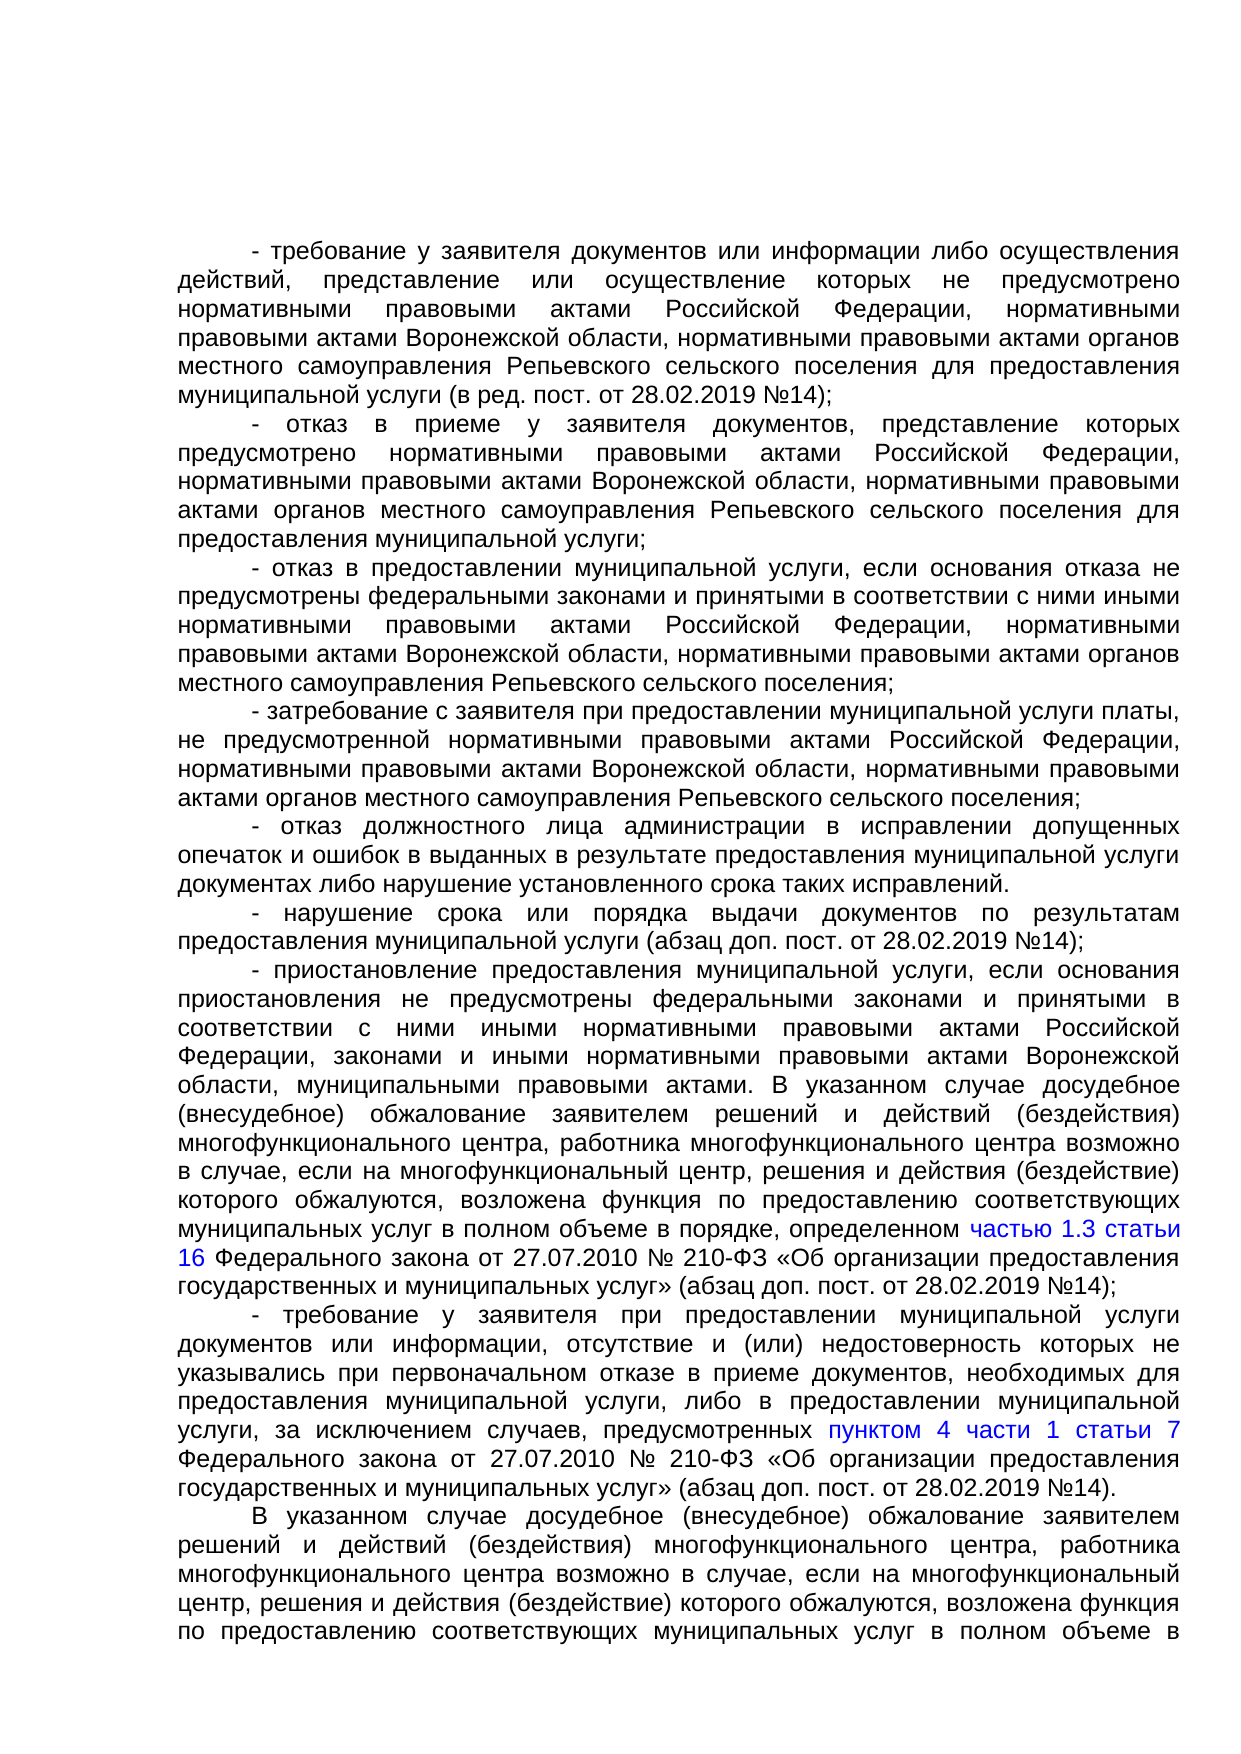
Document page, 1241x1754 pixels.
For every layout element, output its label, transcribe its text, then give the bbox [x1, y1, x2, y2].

text - затребование с заявителя при предоставлении муниципальной услуги платы, не предусмотренной нормативными правовыми актами Российской Федерации, нормативными правовыми актами Воронежской области, нормативными правовыми актами органов местного самоуправления Репьевского сельского поселения; [177, 696, 1181, 811]
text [177, 1501, 1181, 1645]
text - требование у заявителя документов или информации либо осуществления действий, представление или осуществление которых не предусмотрено нормативными правовыми актами Российской Федерации, нормативными правовыми актами Воронежской области, нормативными правовыми актами органов местного самоуправления Репьевского сельского поселения для предоставления муниципальной услуги (в ред. пост. от 28.02.2019 №14); [177, 236, 1181, 409]
text - нарушение срока или порядка выдачи документов по результатам предоставления муниципальной услуги (абзац доп. пост. от 28.02.2019 №14); [177, 897, 1181, 955]
text - отказ в предоставлении муниципальной услуги, если основания отказа не предусмотрены федеральными законами и принятыми в соответствии с ними иными нормативными правовыми актами Российской Федерации, нормативными правовыми актами Воронежской области, нормативными правовыми актами органов местного самоуправления Репьевского сельского поселения; [177, 552, 1181, 696]
text - приостановление предоставления муниципальной услуги, если основания приостановления не предусмотрены федеральными законами и принятыми в соответствии с ними иными нормативными правовыми актами Российской Федерации, законами и иными нормативными правовыми актами Воронежской области, муниципальными правовыми актами. В указанном случае досудебное (внесудебное) обжалование заявителем решений и действий (бездействия) многофункционального центра, работника многофункционального центра возможно в случае, если на многофункциональный центр, решения и действия (бездействие) которого обжалуются, возложена функция по предоставлению соответствующих муниципальных услуг в полном объеме в порядке, определенном частью 1.3 статьи 16 Федерального закона от 27.07.2010 № 210-ФЗ «Об организации предоставления государственных и муниципальных услуг» (абзац доп. пост. от 28.02.2019 №14); [177, 955, 1181, 1300]
text - отказ в приеме у заявителя документов, представление которых предусмотрено нормативными правовыми актами Российской Федерации, нормативными правовыми актами Воронежской области, нормативными правовыми актами органов местного самоуправления Репьевского сельского поселения для предоставления муниципальной услуги; [177, 409, 1181, 552]
text - отказ должностного лица администрации в исправлении допущенных опечаток и ошибок в выданных в результате предоставления муниципальной услуги документах либо нарушение установленного срока таких исправлений. [177, 811, 1181, 897]
text - требование у заявителя при предоставлении муниципальной услуги документов или информации, отсутствие и (или) недостоверность которых не указывались при первоначальном отказе в приеме документов, необходимых для предоставления муниципальной услуги, либо в предоставлении муниципальной услуги, за исключением случаев, предусмотренных пунктом 4 части 1 статьи 7 Федерального закона от 27.07.2010 № 210-ФЗ «Об организации предоставления государственных и муниципальных услуг» (абзац доп. пост. от 28.02.2019 №14). [177, 1300, 1181, 1501]
